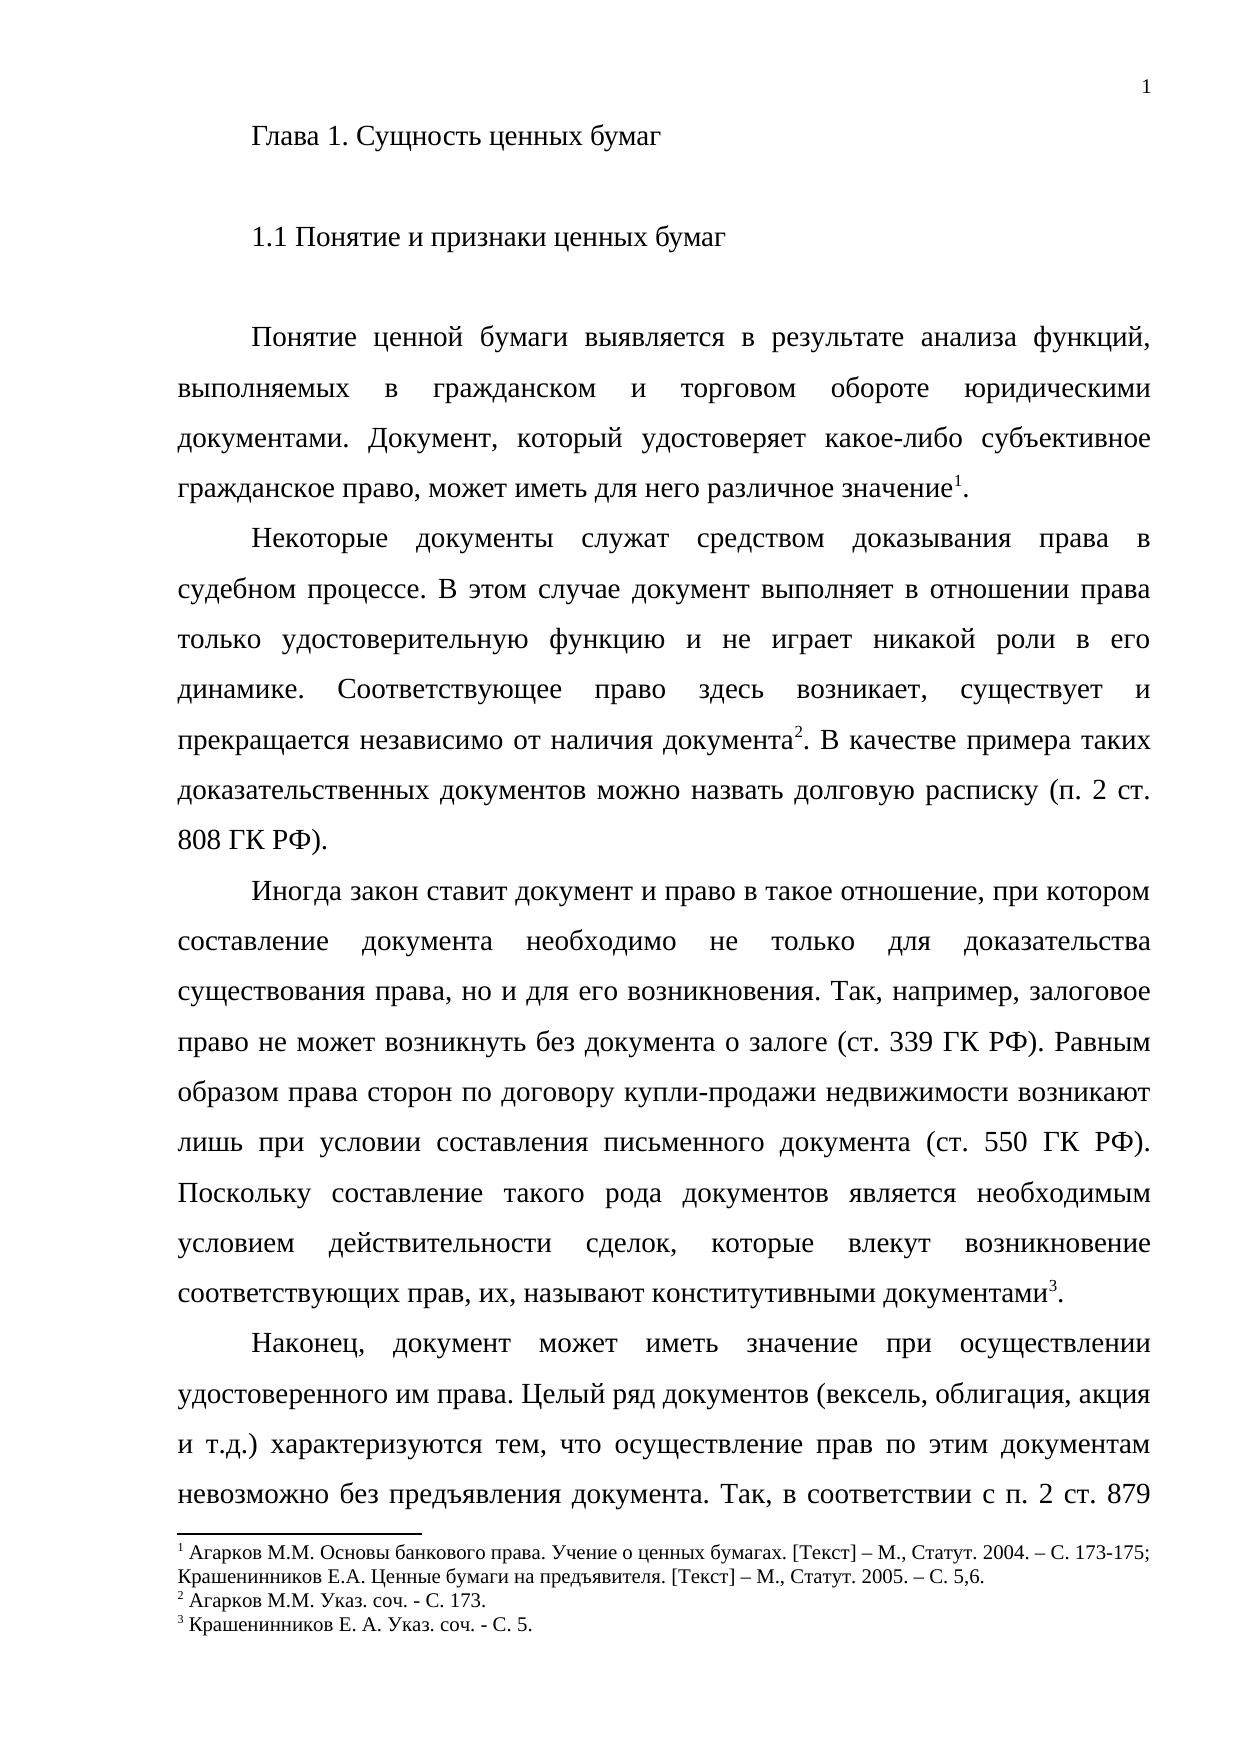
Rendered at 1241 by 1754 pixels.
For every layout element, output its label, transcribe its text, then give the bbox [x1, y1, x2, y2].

text Понятие ценной бумаги выявляется в результате анализа функций, выполняемых в гражданском и торговом обороте юридическими документами. Документ, который удостоверяет какое-либо субъективное гражданское право, может иметь для него различное значение. [177, 319, 1152, 504]
text Некоторые документы служат средством доказывания права в судебном процессе. В этом случае документ выполняет в отношении права только удостоверительную функцию и не играет никакой роли в его динамике. Соответствующее право здесь возникает, существует и прекращается независимо от наличия документа. В качестве примера таких доказательственных документов можно назвать долговую расписку (п. 2 ст. 808 ГК РФ). [177, 521, 1152, 856]
subtitle Глава 1. Сущность ценных бумаг [177, 118, 1152, 152]
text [177, 1326, 1152, 1510]
text Иногда закон ставит документ и право в такое отношение, при котором составление документа необходимо не только для доказательства существования права, но и для его возникновения. Так, например, залоговое право не может возникнуть без документа о залоге (ст. 339 ГК РФ). Равным образом права сторон по договору купли-продажи недвижимости возникают лишь при условии составления письменного документа (ст. 550 ГК РФ). Поскольку составление такого рода документов является необходимым условием действительности сделок, которые влекут возникновение соответствующих прав, их, называют конститутивными документами. [177, 873, 1152, 1309]
subtitle 1.1 Понятие и признаки ценных бумаг [177, 219, 1152, 252]
